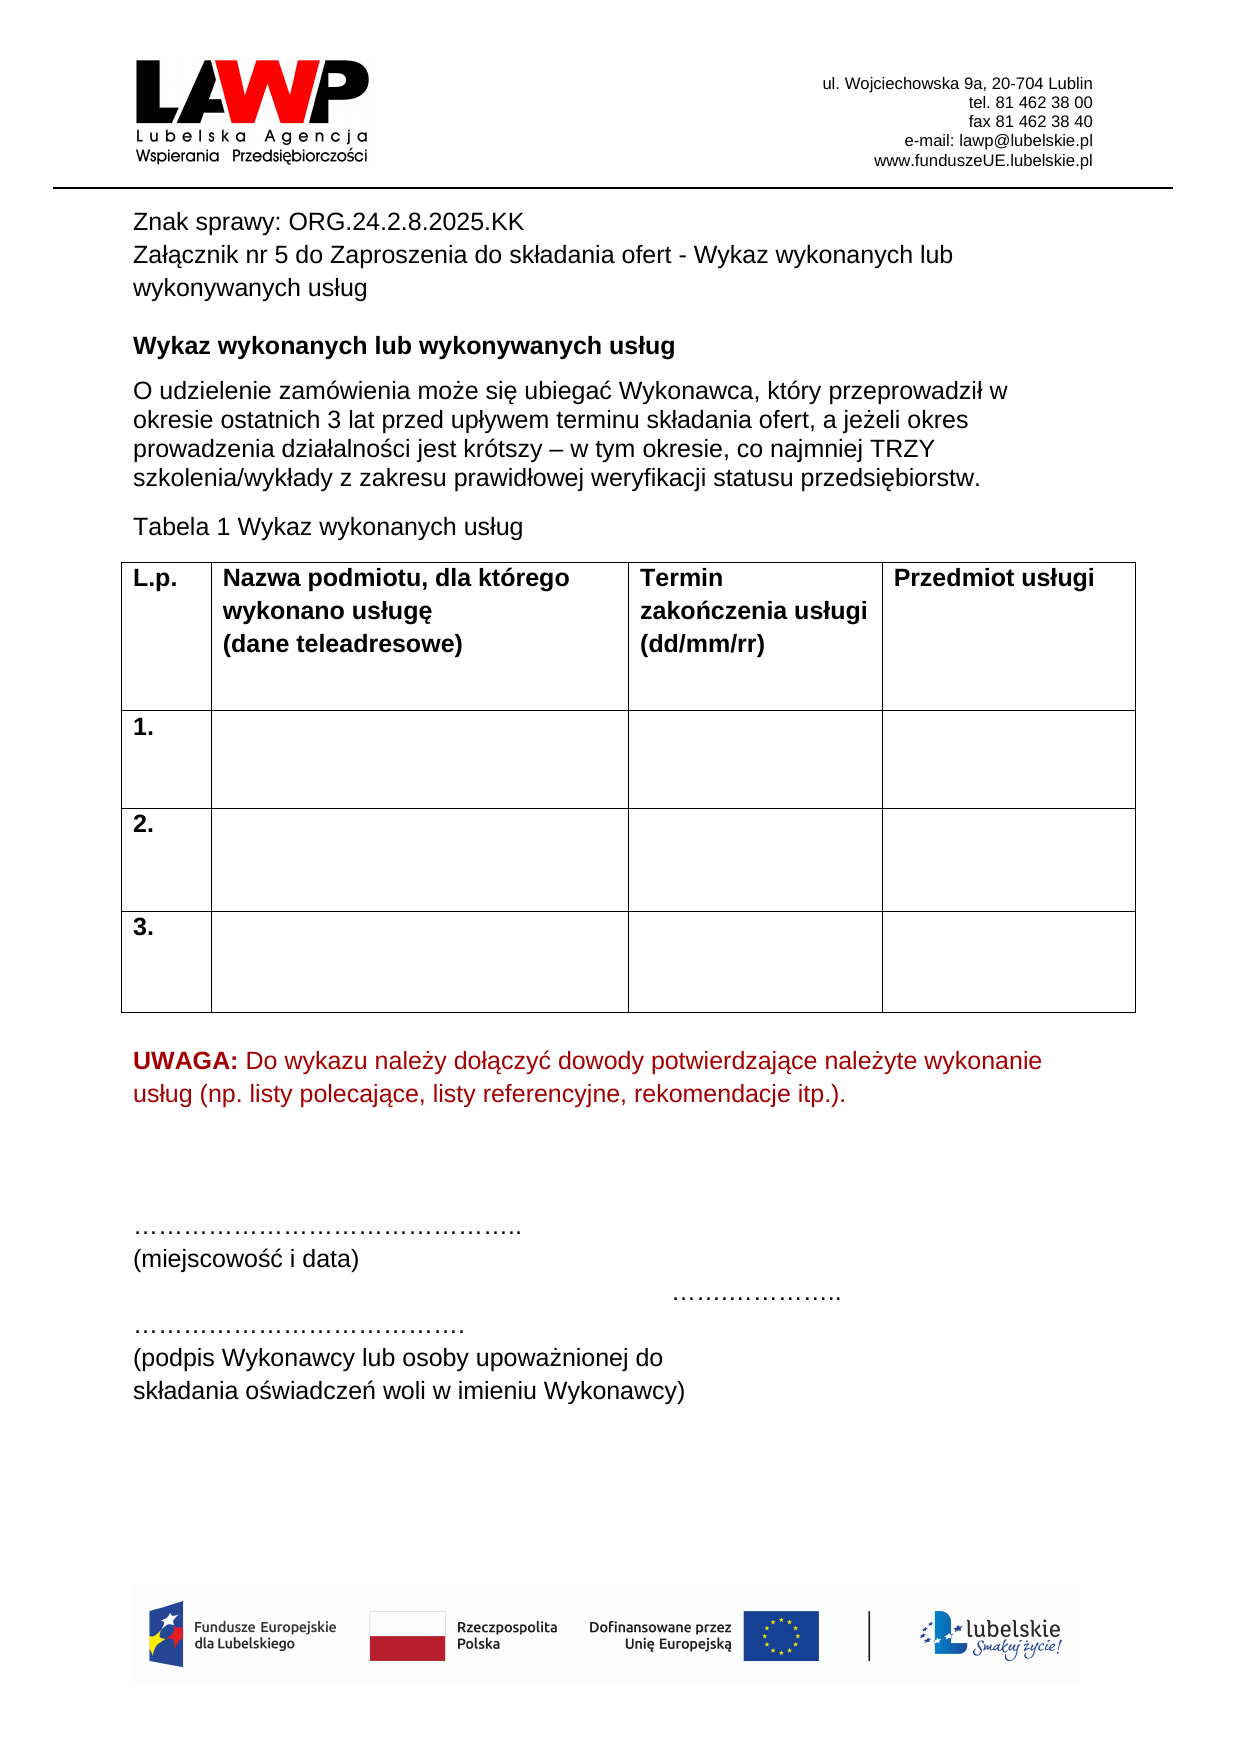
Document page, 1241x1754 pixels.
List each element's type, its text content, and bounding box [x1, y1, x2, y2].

table_cell [629, 912, 882, 1012]
table_cell [212, 711, 628, 808]
table_cell [883, 912, 1135, 1012]
table_header Przedmiot usługi [883, 563, 1135, 710]
text Załącznik nr 5 do Zaproszenia do składania ofert - Wykaz wykonanych lub wykonywanych usług [133, 240, 1093, 302]
table_cell [122, 711, 211, 808]
text Znak sprawy: ORG.24.2.8.2025.KK [133, 207, 1093, 236]
text (podpis Wykonawcy lub osoby upoważnionej do [133, 1343, 1093, 1372]
text (miejscowość i data) [133, 1244, 1093, 1273]
text …….…………..…………………………………. [133, 1277, 1093, 1339]
table_cell [883, 711, 1135, 808]
table_cell [212, 912, 628, 1012]
table_header Termin zakończenia usługi (dd/mm/rr) [629, 563, 882, 710]
text O udzielenie zamówienia może się ubiegać Wykonawca, który przeprowadził w okresie ostatnich 3 lat przed upływem terminu składania ofert, a jeżeli okres prowadzenia działalności jest krótszy – w tym okresie, co najmniej TRZY szkolenia/wykłady z zakresu prawidłowej weryfikacji statusu przedsiębiorstw. [133, 376, 1093, 491]
text Tabela 1 Wykaz wykonanych usług [133, 512, 1093, 541]
table_cell [122, 809, 211, 911]
table_cell [883, 809, 1135, 911]
text ……………………………………….. [133, 1211, 1093, 1240]
picture [132, 1584, 1079, 1684]
text składania oświadczeń woli w imieniu Wykonawcy) [133, 1376, 1093, 1405]
text UWAGA: Do wykazu należy dołączyć dowody potwierdzające należyte wykonanie usług (np. listy polecające, listy referencyjne, rekomendacje itp.). [133, 1046, 1093, 1108]
table_header Nazwa podmiotu, dla którego wykonano usługę (dane teleadresowe) [212, 563, 628, 710]
table_cell [122, 912, 211, 1012]
text Wykaz wykonanych lub wykonywanych usług [133, 331, 1093, 359]
table_header L.p. [122, 563, 211, 710]
table_cell [629, 809, 882, 911]
picture [132, 55, 376, 169]
table_cell [212, 809, 628, 911]
table_cell [629, 711, 882, 808]
